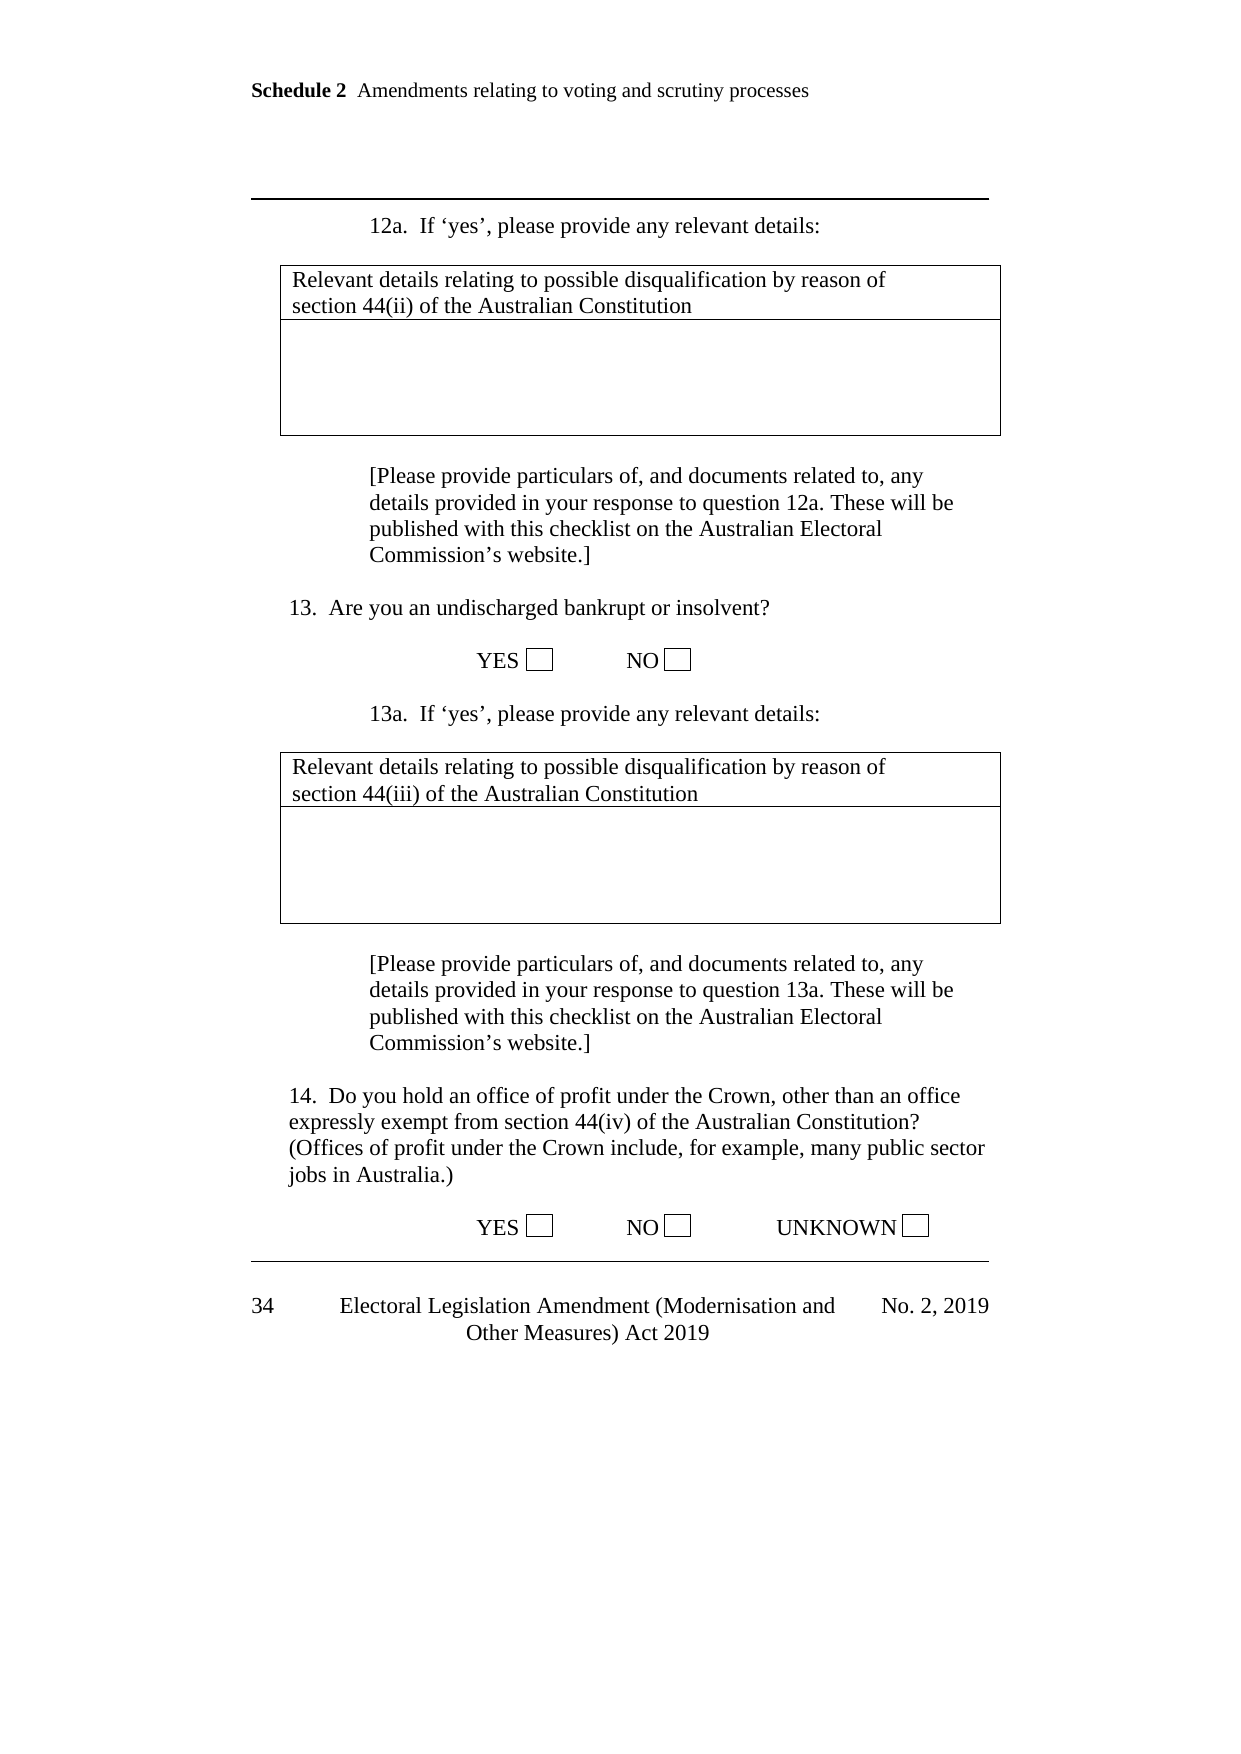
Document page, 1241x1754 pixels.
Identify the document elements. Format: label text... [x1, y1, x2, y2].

text [Please provide particulars of, and documents related to, any details provided in your response to question 12a. These will be published with this checklist on the Australian Electoral Commission’s website.] [369, 462, 989, 568]
table_cell [281, 320, 1000, 435]
table_header Relevant details relating to possible disqualification by reason of section 44(ii) of the Australian Constitution [281, 266, 1000, 318]
text YES NO UNKNOWN [251, 1213, 989, 1240]
text 13. Are you an undischarged bankrupt or insolvent? [288, 594, 989, 621]
table_cell [281, 807, 1000, 923]
text 13a. If ‘yes’, please provide any relevant details: [369, 699, 989, 726]
text 14. Do you hold an office of profit under the Crown, other than an office expressly exempt from section 44(iv) of the Australian Constitution? (Offices of profit under the Crown include, for example, many public sector jobs in Australia.) [288, 1082, 989, 1187]
text [Please provide particulars of, and documents related to, any details provided in your response to question 13a. These will be published with this checklist on the Australian Electoral Commission’s website.] [369, 950, 989, 1055]
table_header Relevant details relating to possible disqualification by reason of section 44(iii) of the Australian Constitution [281, 753, 1000, 806]
text 12a. If ‘yes’, please provide any relevant details: [369, 212, 989, 238]
text YES NO [251, 647, 989, 673]
